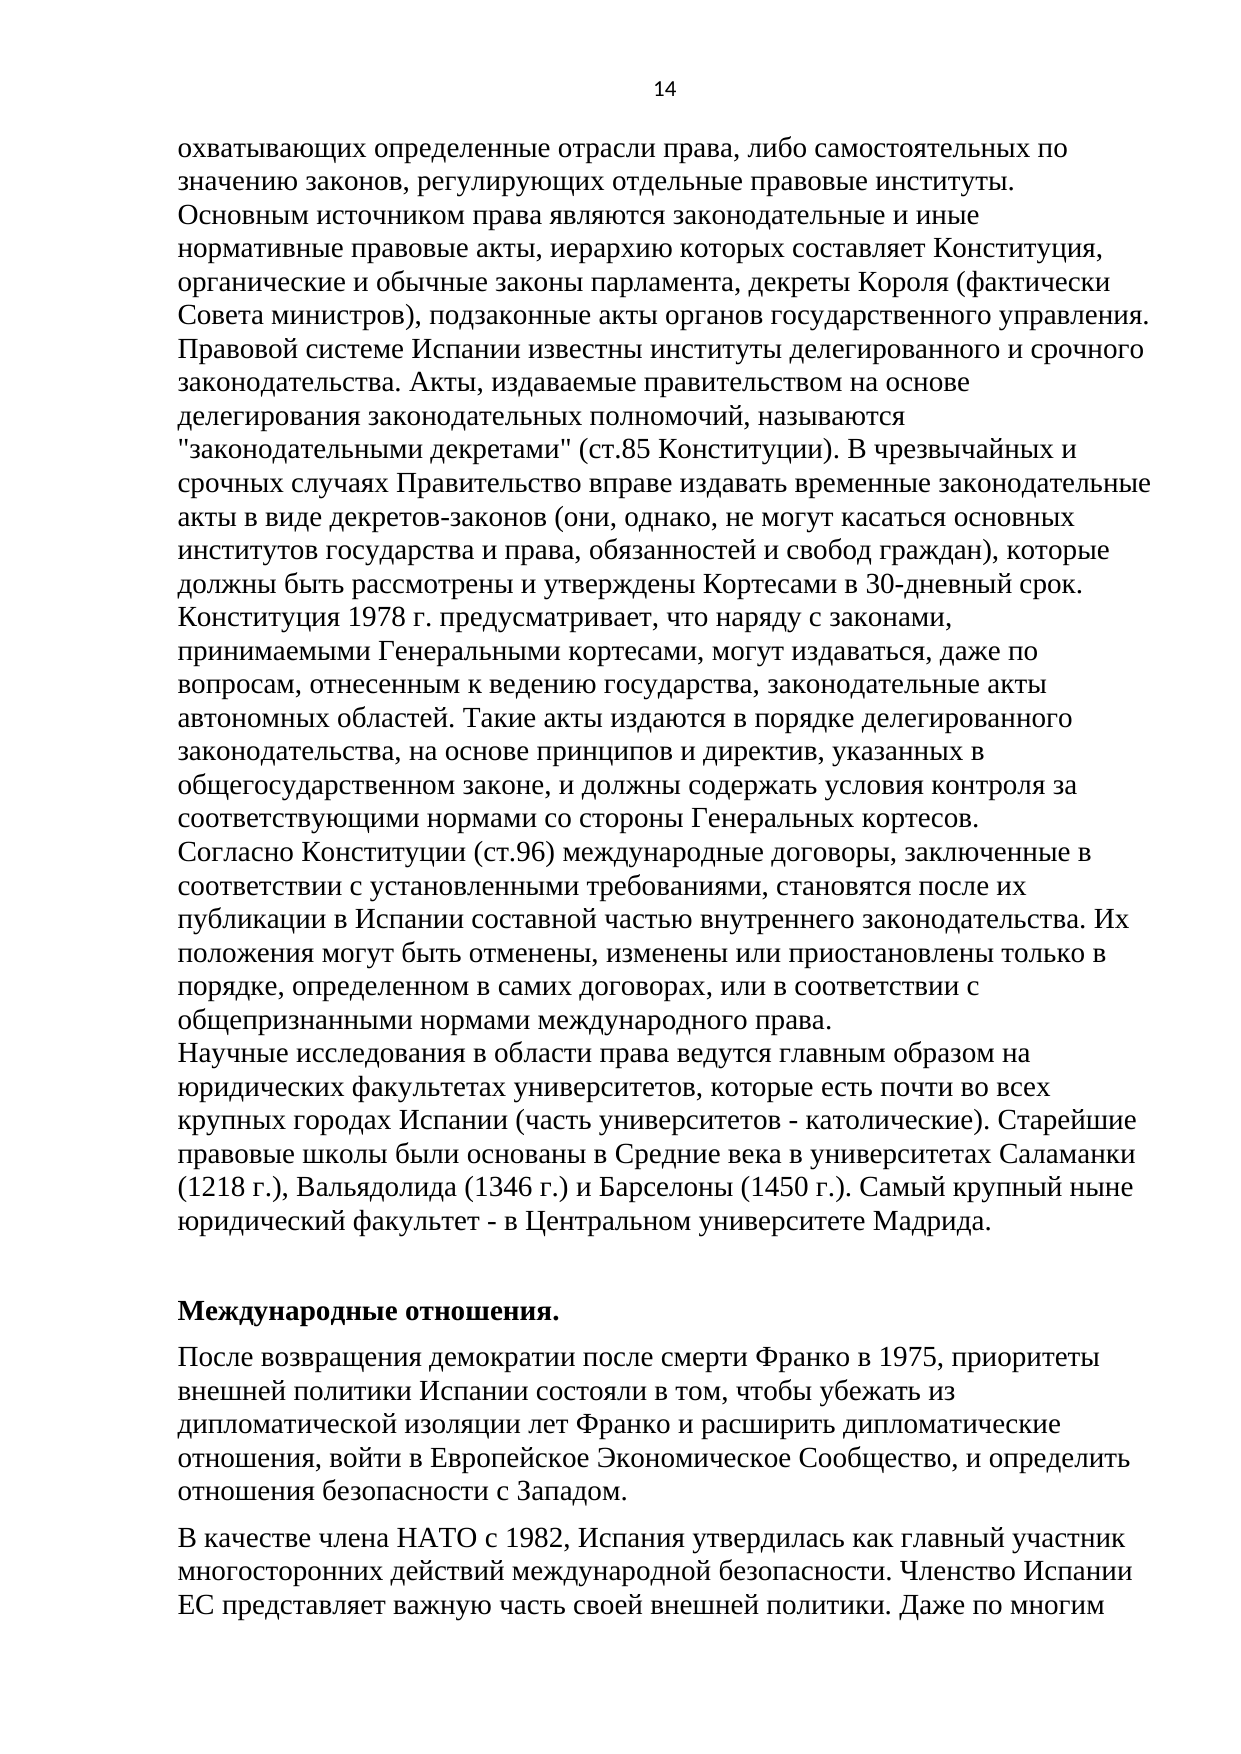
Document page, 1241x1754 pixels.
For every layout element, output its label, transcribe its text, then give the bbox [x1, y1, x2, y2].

text Согласно Конституции (ст.96) международные договоры, заключенные в соответствии с установленными требованиями, становятся после их публикации в Испании составной частью внутреннего законодательства. Их положения могут быть отменены, изменены или приостановлены только в порядке, определенном в самих договорах, или в соответствии с общепризнанными нормами международного права. [177, 834, 1152, 1035]
text Научные исследования в области права ведутся главным образом на юридических факультетах университетов, которые есть почти во всех крупных городах Испании (часть университетов - католические). Старейшие правовые школы были основаны в Средние века в университетах Саламанки (1218 г.), Вальядолида (1346 г.) и Барселоны (1450 г.). Самый крупный ныне юридический факультет - в Центральном университете Мадрида. [177, 1035, 1152, 1237]
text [177, 1520, 1152, 1621]
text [177, 130, 1152, 197]
text Правовой системе Испании известны институты делегированного и срочного законодательства. Акты, издаваемые правительством на основе делегирования законодательных полномочий, называются "законодательными декретами" (ст.85 Конституции). В чрезвычайных и срочных случаях Правительство вправе издавать временные законодательные акты в виде декретов-законов (они, однако, не могут касаться основных институтов государства и права, обязанностей и свобод граждан), которые должны быть рассмотрены и утверждены Кортесами в 30-дневный срок. [177, 331, 1152, 599]
text Основным источником права являются законодательные и иные нормативные правовые акты, иерархию которых составляет Конституция, органические и обычные законы парламента, декреты Короля (фактически Совета министров), подзаконные акты органов государственного управления. [177, 197, 1152, 331]
text Конституция 1978 г. предусматривает, что наряду с законами, принимаемыми Генеральными кортесами, могут издаваться, даже по вопросам, отнесенным к ведению государства, законодательные акты автономных областей. Такие акты издаются в порядке делегированного законодательства, на основе принципов и директив, указанных в общегосударственном законе, и должны содержать условия контроля за соответствующими нормами со стороны Генеральных кортесов. [177, 599, 1152, 834]
text После возвращения демократии после смерти Франко в 1975, приоритеты внешней политики Испании состояли в том, чтобы убежать из дипломатической изоляции лет Франко и расширить дипломатические отношения, войти в Европейское Экономическое Сообщество, и определить отношения безопасности с Западом. [177, 1339, 1152, 1507]
text Международные отношения. [177, 1293, 1152, 1326]
